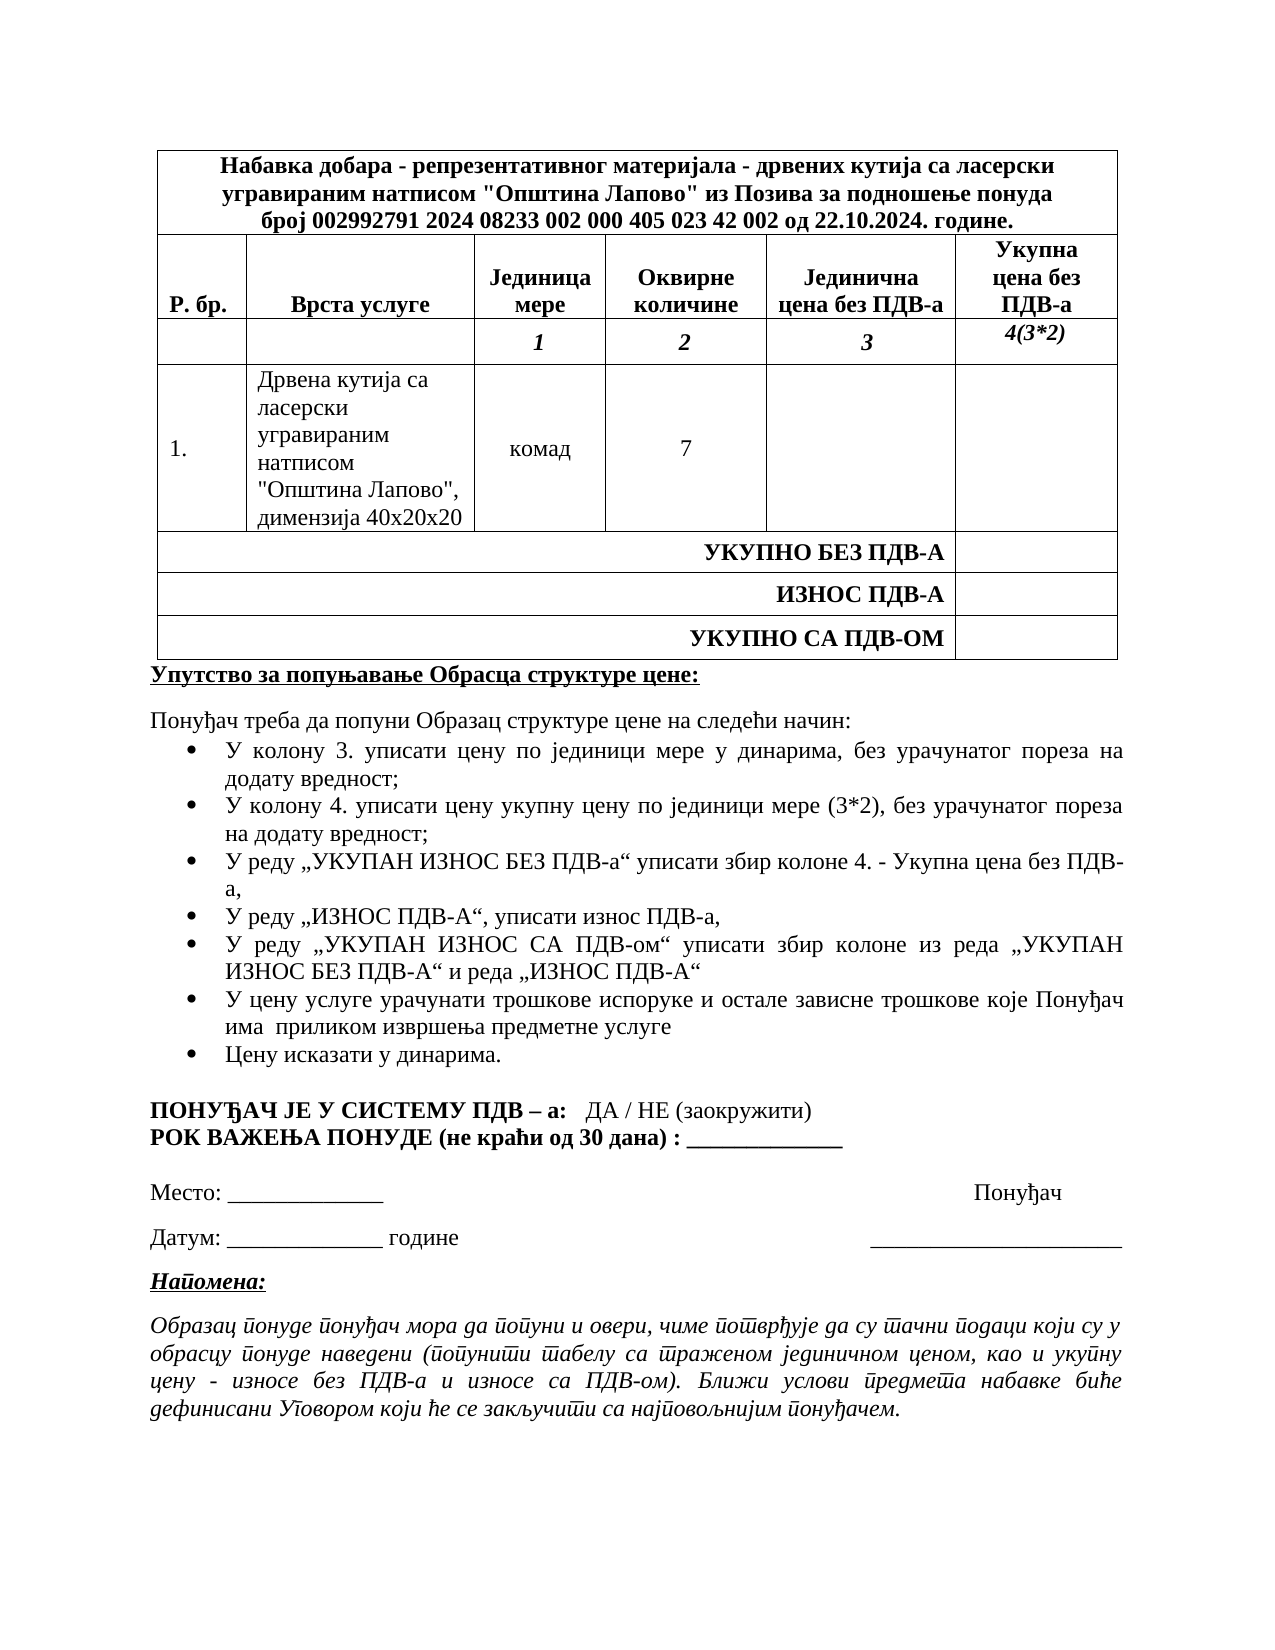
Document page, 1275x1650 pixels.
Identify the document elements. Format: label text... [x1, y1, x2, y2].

table_cell 2 [606, 319, 766, 364]
table_cell 4(3*2) [956, 319, 1117, 364]
table_cell УКУПНО СА ПДВ-ОМ [158, 616, 955, 659]
text Напомена: [150, 1267, 1125, 1294]
list У реду „УКУПАН ИЗНОС БЕЗ ПДВ-а“ уписати збир колоне 4. - Укупна цена без ПДВ-а, [187, 847, 1125, 902]
table_cell [956, 616, 1117, 659]
table_cell Врста услуге [247, 235, 474, 318]
list У реду „УКУПАН ИЗНОС СА ПДВ-ом“ уписати збир колоне из реда „УКУПАН ИЗНОС БЕЗ ПДВ-А“ и реда „ИЗНОС ПДВ-А“ [187, 929, 1125, 985]
table_cell ИЗНОС ПДВ-А [158, 573, 955, 615]
text Упутство за попуњавање Обрасца структуре цене: [150, 660, 1125, 688]
list У колону 4. уписати цену укупну цену по јединици мере (3*2), без урачунатог пореза на додату вредност; [187, 792, 1125, 847]
text Место: _____________ Понуђач [150, 1178, 1125, 1206]
table_cell Р. бр. [158, 235, 246, 318]
table_header Набавка добара - репрезентативног материјала - дрвених кутија са ласерски угравираним натписом "Општина Лапово" из Позива за подношење понуда број 002992791 2024 08233 002 000 405 023 42 002 од 22.10.2024. године. [158, 151, 1117, 234]
table_cell Дрвена кутија са ласерски угравираним натписом "Општина Лапово", димензија 40x20x20 [247, 365, 474, 531]
table_cell [247, 319, 474, 364]
table_cell [956, 365, 1117, 531]
table_cell [956, 573, 1117, 615]
text РОК ВАЖЕЊА ПОНУДЕ (не краћи од 30 дана) : _____________ [150, 1123, 1125, 1151]
table_cell Јединица мере [475, 235, 605, 318]
table_cell УКУПНО БЕЗ ПДВ-А [158, 532, 955, 572]
table_cell комад [475, 365, 605, 531]
table_cell [767, 365, 955, 531]
table_cell Оквирне количине [606, 235, 766, 318]
list У цену услуге урачунати трошкове испоруке и остале зависне трошкове које Понуђач има приликом извршења предметне услуге [187, 985, 1125, 1040]
table_cell [767, 319, 955, 364]
text ПОНУЂАЧ ЈЕ У СИСТЕМУ ПДВ – а: ДА / НЕ (заокружити) [150, 1096, 1125, 1123]
text Образац понуде понуђач мора да попуни и овери, чиме потврђује да су тачни подаци који су у обрасцу понуде наведени (попунити табелу са траженом јединичном ценом, као и укупну цену - износе без ПДВ-а и износе са ПДВ-ом). Ближи услови предмета набавке биће дефинисани Уговором који ће се закључити са најповољнијим понуђачем. [150, 1311, 1125, 1449]
table_cell Јединична цена без ПДВ-а [767, 235, 955, 318]
text Понуђач треба да попуни Образац структуре цене на следећи начин: [150, 707, 1125, 734]
table_cell 7 [606, 365, 766, 531]
table_cell [956, 532, 1117, 572]
table_cell [158, 319, 246, 364]
list У колону 3. уписати цену по јединици мере у динарима, без урачунатог пореза на додату вредност; [187, 736, 1125, 792]
table_cell Укупна цена без ПДВ-а [956, 235, 1117, 318]
list У реду „ИЗНОС ПДВ-А“, уписати износ ПДВ-а, [187, 902, 1125, 929]
table_cell 1. [158, 365, 246, 531]
table_cell 1 [475, 319, 605, 364]
list Цену исказати у динарима. [187, 1040, 1125, 1068]
text Датум: _____________ године _____________________ [150, 1223, 1125, 1250]
